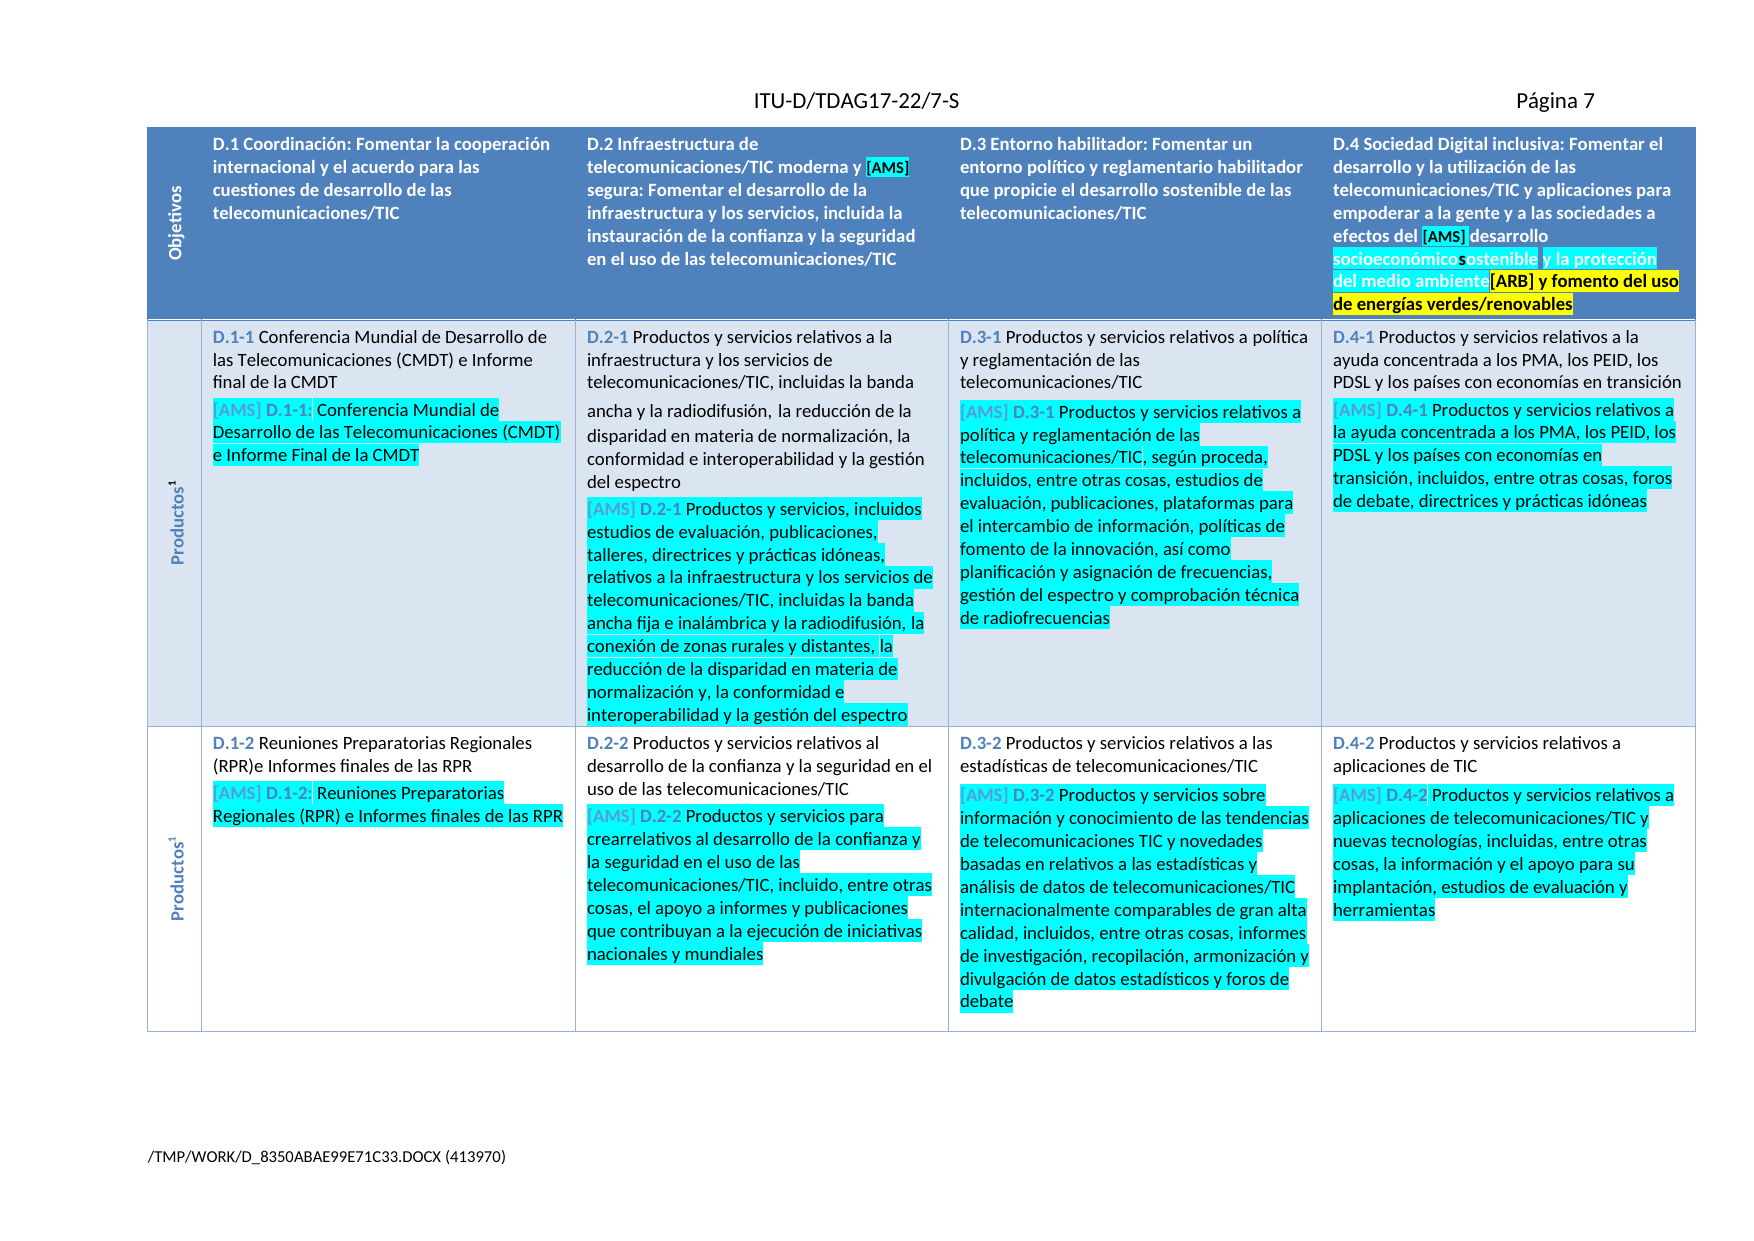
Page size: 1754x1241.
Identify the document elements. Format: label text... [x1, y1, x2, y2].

table_cell D.3-1 Productos y servicios relativos a política y reglamentación de las telecomunicaciones/TIC D.3-1 Productos y servicios relativos a política y reglamentación de las telecomunicaciones/TIC [949, 321, 1321, 726]
table_header D.1 Coordinación: Fomentar la cooperación internacional y el acuerdo para las cuestiones de desarrollo de las telecomunicaciones/TIC [202, 128, 575, 319]
table_cell Productos [148, 727, 201, 1031]
table_header Objetivos [148, 128, 201, 319]
table_header D.2 Infraestructura de telecomunicaciones/TIC moderna y segura: Fomentar el desarrollo de la infraestructura y los servicios, incluida la instauración de la confianza y la seguridad en el uso de las telecomunicaciones/TIC [576, 128, 948, 319]
table_header D.4 Sociedad Digital inclusiva: Fomentar el desarrollo y la utilización de las telecomunicaciones/TIC y aplicaciones para empoderar a la gente y a las sociedades a efectos del desarrollo [1322, 128, 1695, 319]
table_header D.3 Entorno habilitador: Fomentar un entorno político y reglamentario habilitador que propicie el desarrollo sostenible de las telecomunicaciones/TIC [949, 128, 1321, 319]
table_cell D.4-1 Productos y servicios relativos a la ayuda concentrada a los PMA, los PEID, los PDSL y los países con economías en transición D.4-1 Productos y servicios relativos a la ayuda concentrada a los PMA, los PEID, los PDSL y los países con economías en transición [1322, 321, 1695, 726]
table_cell D.3-2 Productos y servicios relativos a las estadísticas de telecomunicaciones/TIC D.3-2 Productos y servicios estadísticas de telecomunicaciones/TIC [949, 727, 1321, 1031]
table_cell Productos [148, 321, 201, 726]
table_cell D.1-2 Reuniones Preparatorias Regionales (RPR)e Informes finales de las RPR D.1-2 Reuniones Preparatorias Regionales (RPR)e Informes finales de las RPR [202, 727, 575, 1031]
table_cell D.2-2 Productos y servicios relativos al desarrollo de la confianza y la seguridad en el uso de las telecomunicaciones/TIC D.2-2 Productos y servicios la confianza y la seguridad en el uso de las telecomunicaciones/TIC [576, 727, 948, 1031]
table_cell D.2-1 Productos y servicios relativos a la infraestructura y los servicios de telecomunicaciones/TIC, incluidas la banda ancha y la radiodifusión, la reducción de la disparidad en materia de normalización, la conformidad e interoperabilidad y la gestión del espectro D.2-1 Productos y servicios relativos a la infraestructura y los servicios de telecomunicaciones/TIC, la banda ancha y la radiodifusión, la reducción de la disparidad en materia de normalización la conformidad e interoperabilidad [576, 321, 948, 726]
table_cell D.1-1 Conferencia Mundial de Desarrollo de las Telecomunicaciones (CMDT) e Informe final de la CMDT D.1-1 Conferencia Mundial de Desarrollo de las Telecomunicaciones (CMDT) e Informe Final de la CMDT [202, 321, 575, 726]
table_cell D.4-2 Productos y servicios relativos a aplicaciones de TIC D.4-2 Productos y servicios relativos a aplicaciones de TIC [1322, 727, 1695, 1031]
